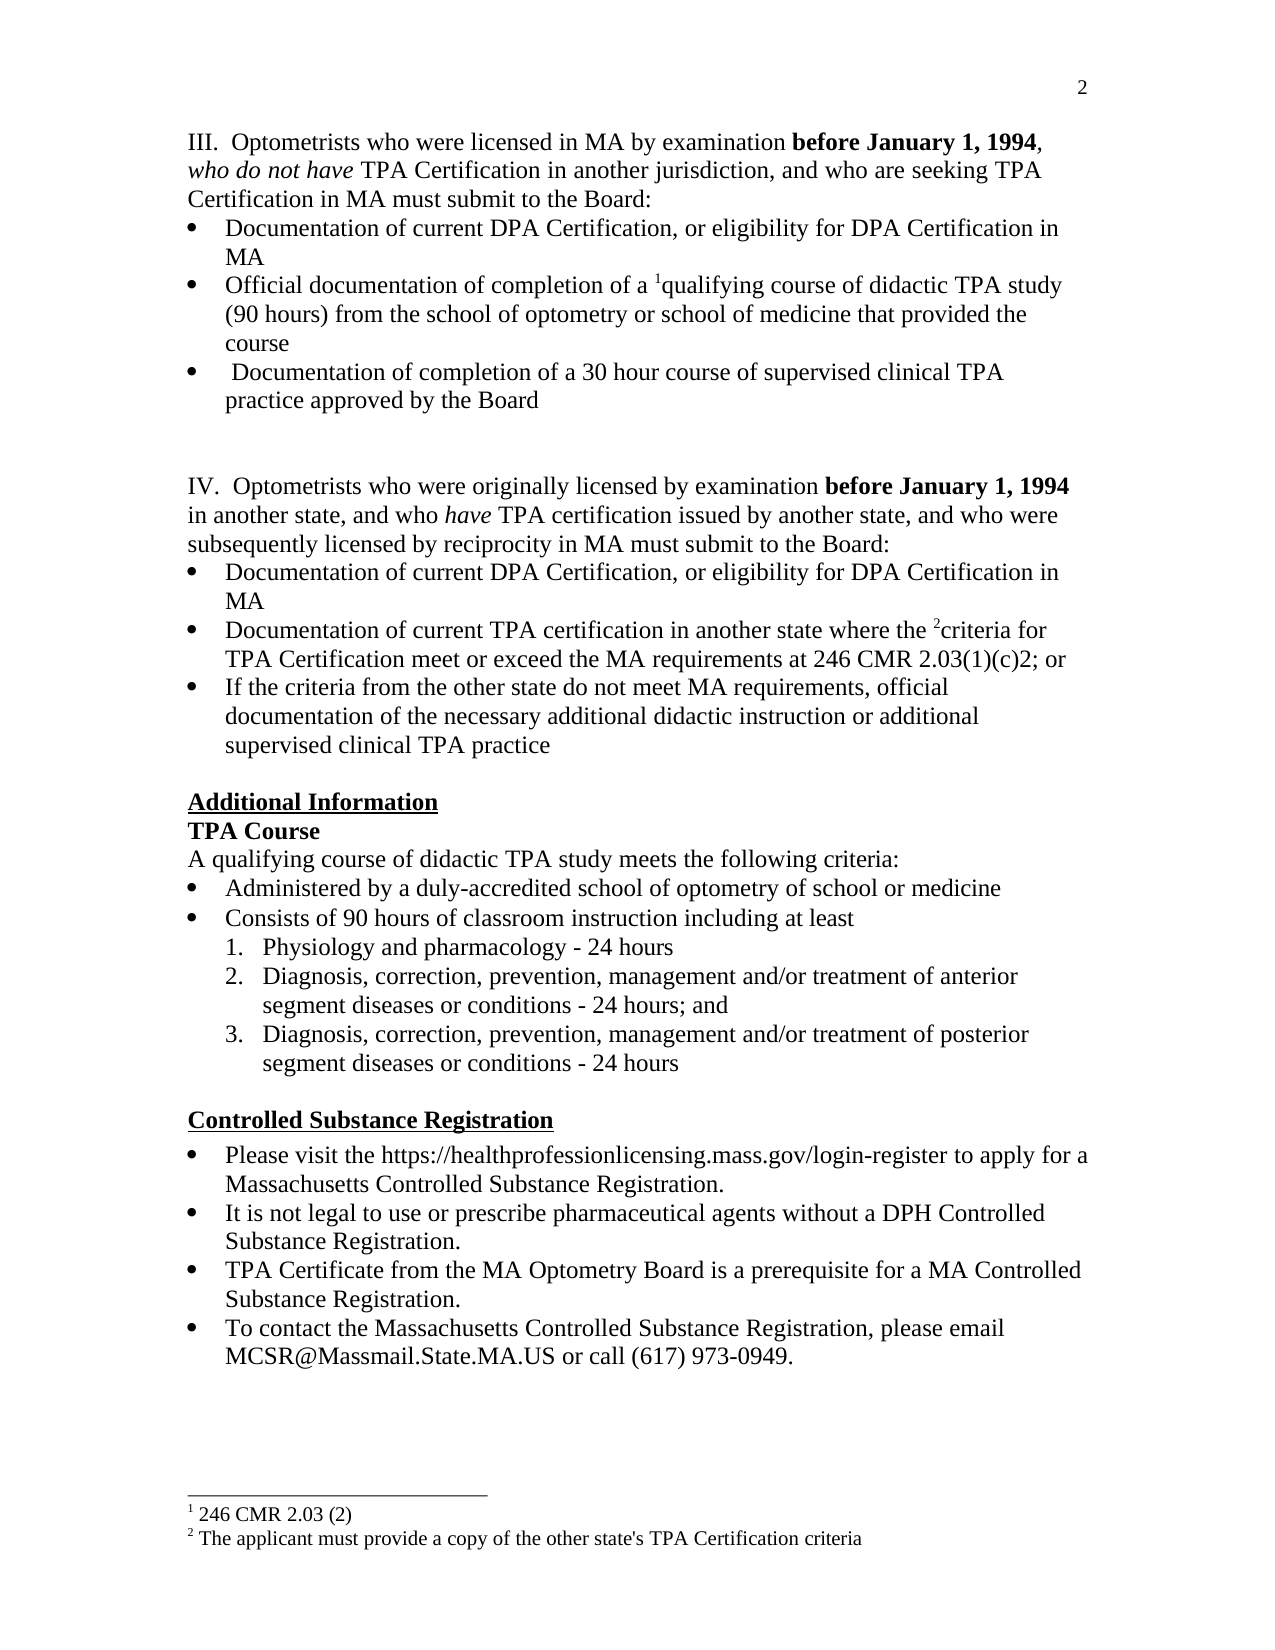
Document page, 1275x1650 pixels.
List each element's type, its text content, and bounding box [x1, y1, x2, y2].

list Please visit the https://healthprofessionlicensing.mass.gov/login-register to apply for a Massachusetts Controlled Substance Registration. [187, 1141, 1088, 1197]
list If the criteria from the other state do not meet MA requirements, official documentation of the necessary additional didactic instruction or additional supervised clinical TPA practice [187, 672, 979, 759]
list Documentation of current TPA certification in another state where the 2criteria for TPA Certification meet or exceed the MA requirements at 246 CMR 2.03(1)(c)2; or [187, 615, 1066, 672]
text 2 The applicant must provide a copy of the other state's TPA Certification criteria [187, 1526, 1100, 1550]
list It is not legal to use or prescribe pharmaceutical agents without a DPH Controlled Substance Registration. [187, 1198, 1046, 1255]
text 1 246 CMR 2.03 (2) [187, 1502, 1100, 1526]
list Administered by a duly-accredited school of optometry of school or medicine [187, 873, 1100, 902]
list Official documentation of completion of a 1qualifying course of didactic TPA study (90 hours) from the school of optometry or school of medicine that provided the course [187, 270, 1063, 357]
text Controlled Substance Registration [187, 1106, 1100, 1134]
text Additional Information TPA Course [187, 787, 439, 845]
list Documentation of completion of a 30 hour course of supervised clinical TPA practice approved by the Board [187, 357, 1004, 414]
list Diagnosis, correction, prevention, management and/or treatment of anterior segment diseases or conditions - 24 hours; and [225, 961, 1018, 1019]
text A qualifying course of didactic TPA study meets the following criteria: [187, 845, 1100, 873]
list Optometrists who were licensed in MA by examination before January 1, 1994, who do not have TPA Certification in another jurisdiction, and who are seeking TPA Certification in MA must submit to the Board: [187, 127, 1043, 213]
list Physiology and pharmacology - 24 hours [225, 933, 1100, 961]
list Documentation of current DPA Certification, or eligibility for DPA Certification in MA [187, 213, 1059, 270]
list Diagnosis, correction, prevention, management and/or treatment of posterior segment diseases or conditions - 24 hours [225, 1019, 1029, 1076]
list Optometrists who were originally licensed by examination before January 1, 1994 in another state, and who have TPA certification issued by another state, and who were subsequently licensed by reciprocity in MA must submit to the Board: [187, 471, 1069, 557]
list To contact the Massachusetts Controlled Substance Registration, please email MCSR@Massmail.State.MA.US or call (617) 973-0949. [187, 1313, 1005, 1370]
list Consists of 90 hours of classroom instruction including at least [187, 902, 1100, 933]
list TPA Certificate from the MA Optometry Board is a prerequisite for a MA Controlled Substance Registration. [187, 1255, 1082, 1313]
list Documentation of current DPA Certification, or eligibility for DPA Certification in MA [187, 557, 1059, 615]
